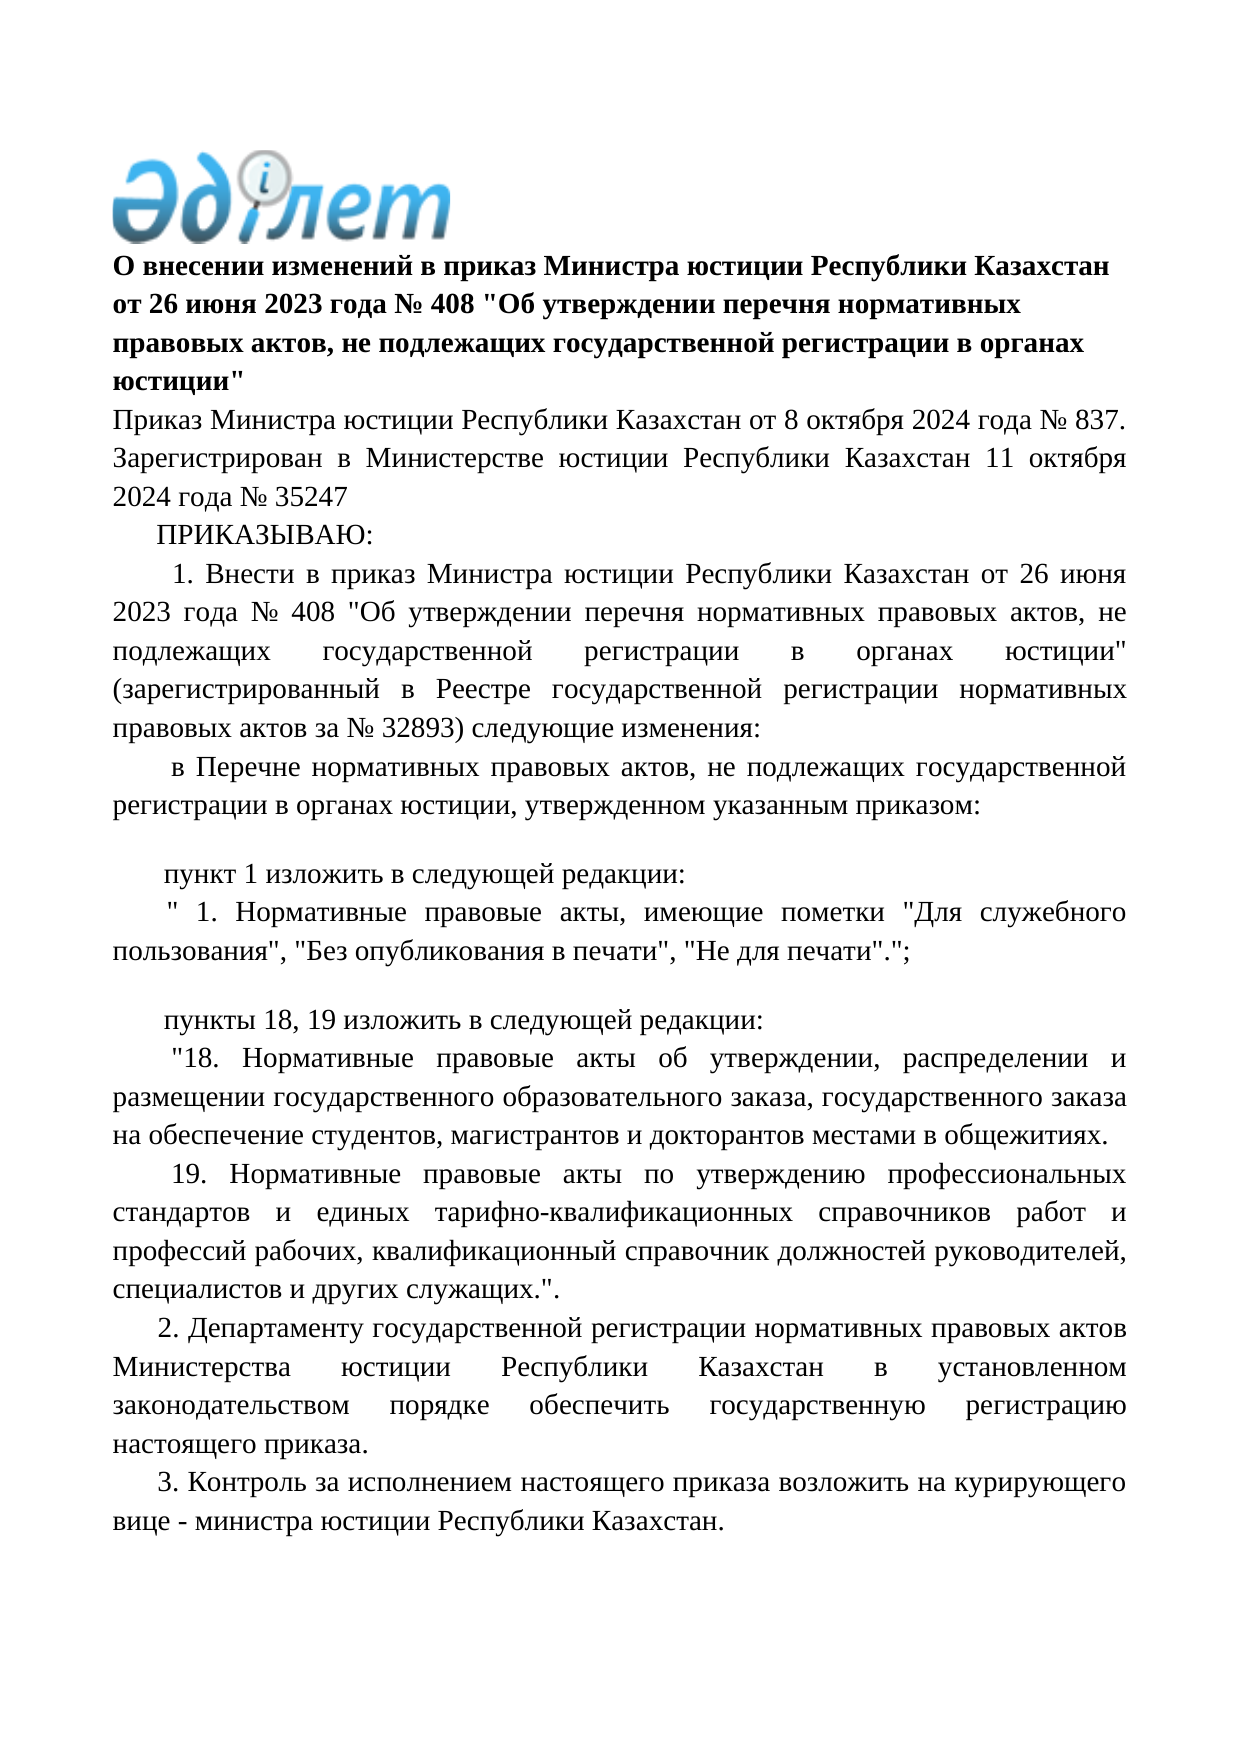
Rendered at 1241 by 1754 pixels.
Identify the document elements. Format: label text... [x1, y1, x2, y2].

text ПРИКАЗЫВАЮ: [112, 517, 1128, 551]
picture [112, 150, 451, 244]
text пункт 1 изложить в следующей редакции: [112, 856, 1128, 889]
text Приказ Министра юстиции Республики Казахстан от 8 октября 2024 года № 837. Зарегистрирован в Министерстве юстиции Республики Казахстан 11 октября 2024 года № 35247 [112, 402, 1128, 512]
text в Перечне нормативных правовых актов, не подлежащих государственной регистрации в органах юстиции, утвержденном указанным приказом: [112, 749, 1128, 821]
text 1. Внести в приказ Министра юстиции Республики Казахстан от 26 июня 2023 года № 408 "Об утверждении перечня нормативных правовых актов, не подлежащих государственной регистрации в органах юстиции" (зарегистрированный в Реестре государственной регистрации нормативных правовых актов за № 32893) следующие изменения: [112, 556, 1128, 744]
text " 1. Нормативные правовые акты, имеющие пометки "Для служебного пользования", "Без опубликования в печати", "Не для печати"."; [112, 894, 1128, 967]
text 19. Нормативные правовые акты по утверждению профессиональных стандартов и единых тарифно-квалификационных справочников работ и профессий рабочих, квалификационный справочник должностей руководителей, специалистов и других служащих.". [112, 1156, 1128, 1305]
text пункты 18, 19 изложить в следующей редакции: [112, 1002, 1128, 1035]
text 2. Департаменту государственной регистрации нормативных правовых актов Министерства юстиции Республики Казахстан в установленном законодательством порядке обеспечить государственную регистрацию настоящего приказа. [112, 1310, 1128, 1459]
text 3. Контроль за исполнением настоящего приказа возложить на курирующего вице - министра юстиции Республики Казахстан. [112, 1464, 1128, 1536]
text О внесении изменений в приказ Министра юстиции Республики Казахстан от 26 июня 2023 года № 408 "Об утверждении перечня нормативных правовых актов, не подлежащих государственной регистрации в органах юстиции" [112, 248, 1128, 397]
text "18. Нормативные правовые акты об утверждении, распределении и размещении государственного образовательного заказа, государственного заказа на обеспечение студентов, магистрантов и докторантов местами в общежитиях. [112, 1040, 1128, 1151]
